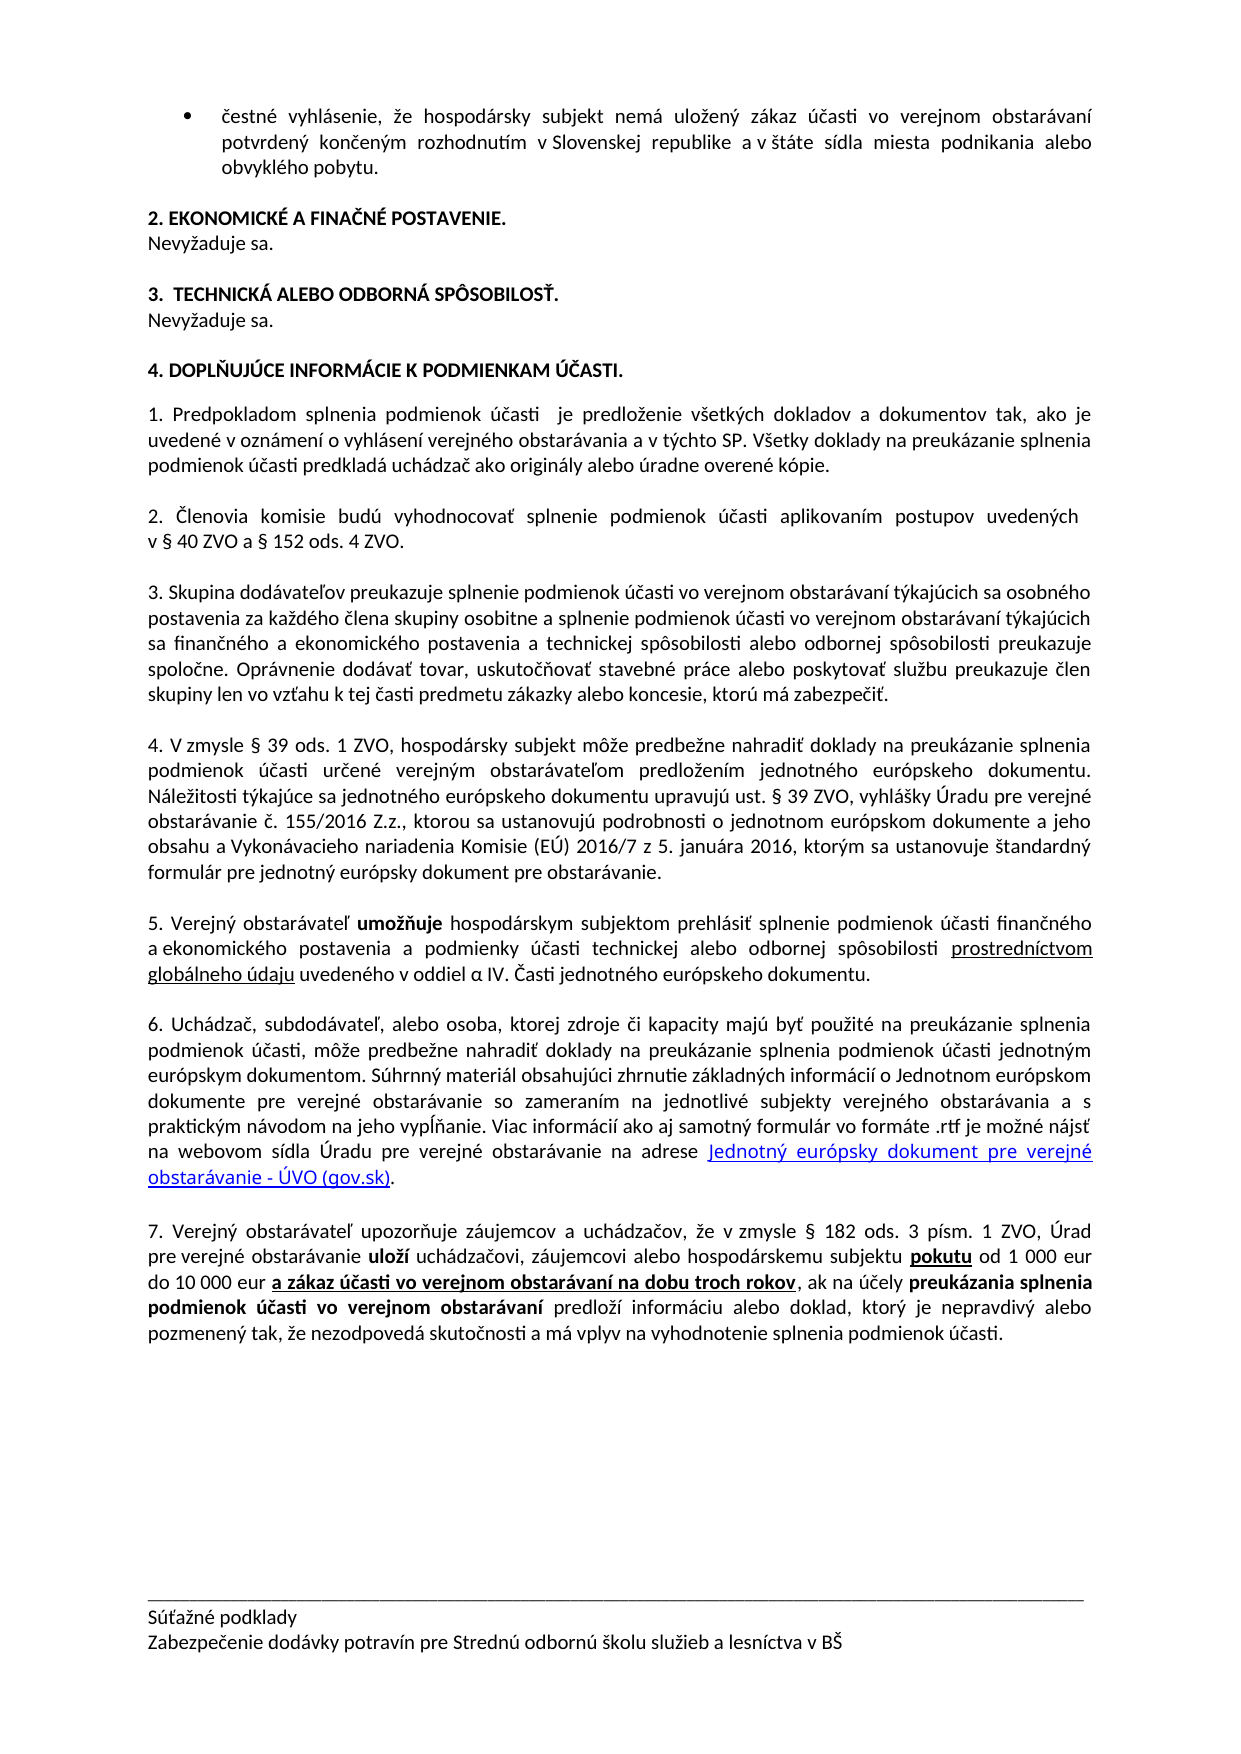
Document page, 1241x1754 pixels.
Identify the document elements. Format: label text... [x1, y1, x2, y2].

text Nevyžaduje sa. [148, 307, 1093, 332]
text 6. Uchádzač, subdodávateľ, alebo osoba, ktorej zdroje či kapacity majú byť použité na preukázanie splnenia podmienok účasti, môže predbežne nahradiť doklady na preukázanie splnenia podmienok účasti jednotným európskym dokumentom. Súhrnný materiál obsahujúci zhrnutie základných informácií o Jednotnom európskom dokumente pre verejné obstarávanie so zameraním na jednotlivé subjekty verejného obstarávania a s praktickým návodom na jeho vypĺňanie. Viac informácií ako aj samotný formulár vo formáte .rtf je možné nájsť na webovom sídla Úradu pre verejné obstarávanie na adrese Jednotný európsky dokument pre verejné obstarávanie - ÚVO (gov.sk). [148, 1012, 1093, 1190]
text 3. Skupina dodávateľov preukazuje splnenie podmienok účasti vo verejnom obstarávaní týkajúcich sa osobného postavenia za každého člena skupiny osobitne a splnenie podmienok účasti vo verejnom obstarávaní týkajúcich sa finančného a ekonomického postavenia a technickej spôsobilosti alebo odbornej spôsobilosti preukazuje spoločne. Oprávnenie dodávať tovar, uskutočňovať stavebné práce alebo poskytovať službu preukazuje člen skupiny len vo vzťahu k tej časti predmetu zákazky alebo koncesie, ktorú má zabezpečiť. [148, 579, 1093, 707]
list čestné vyhlásenie, že hospodársky subjekt nemá uložený zákaz účasti vo verejnom obstarávaní potvrdený končeným rozhodnutím v Slovenskej republike a v štáte sídla miesta podnikania alebo obvyklého pobytu. [184, 103, 1093, 180]
text 7. Verejný obstarávateľ upozorňuje záujemcov a uchádzačov, že v zmysle § 182 ods. 3 písm. 1 ZVO, Úrad pre verejné obstarávanie uloží uchádzačovi, záujemcovi alebo hospodárskemu subjektu pokutu od 1 000 eur do 10 000 eur a zákaz účasti vo verejnom obstarávaní na dobu troch rokov, ak na účely preukázania splnenia podmienok účasti vo verejnom obstarávaní predloží informáciu alebo doklad, ktorý je nepravdivý alebo pozmenený tak, že nezodpovedá skutočnosti a má vplyv na vyhodnotenie splnenia podmienok účasti. [148, 1218, 1093, 1345]
text 5. Verejný obstarávateľ umožňuje hospodárskym subjektom prehlásiť splnenie podmienok účasti finančného a ekonomického postavenia a podmienky účasti technickej alebo odbornej spôsobilosti prostredníctvom globálneho údaju uvedeného v oddiel α IV. Časti jednotného európskeho dokumentu. [148, 910, 1093, 986]
text Nevyžaduje sa. [148, 231, 1093, 256]
text 2. EKONOMICKÉ A FINAČNÉ POSTAVENIE. [148, 205, 1093, 231]
text 4. V zmysle § 39 ods. 1 ZVO, hospodársky subjekt môže predbežne nahradiť doklady na preukázanie splnenia podmienok účasti určené verejným obstarávateľom predložením jednotného európskeho dokumentu. Náležitosti týkajúce sa jednotného európskeho dokumentu upravujú ust. § 39 ZVO, vyhlášky Úradu pre verejné obstarávanie č. 155/2016 Z.z., ktorou sa ustanovujú podrobnosti o jednotnom európskom dokumente a jeho obsahu a Vykonávacieho nariadenia Komisie (EÚ) 2016/7 z 5. januára 2016, ktorým sa ustanovuje štandardný formulár pre jednotný európsky dokument pre obstarávanie. [148, 732, 1093, 884]
text 1. Predpokladom splnenia podmienok účasti je predloženie všetkých dokladov a dokumentov tak, ako je uvedené v oznámení o vyhlásení verejného obstarávania a v týchto SP. Všetky doklady na preukázanie splnenia podmienok účasti predkladá uchádzač ako originály alebo úradne overené kópie. [148, 402, 1093, 478]
text 2. Členovia komisie budú vyhodnocovať splnenie podmienok účasti aplikovaním postupov uvedených v § 40 ZVO a § 152 ods. 4 ZVO. [148, 503, 1093, 554]
text 3. TECHNICKÁ ALEBO ODBORNÁ SPÔSOBILOSŤ. [148, 281, 1093, 307]
text 4. Doplňujúce informácie k podmienkam účasti. [148, 358, 1093, 383]
